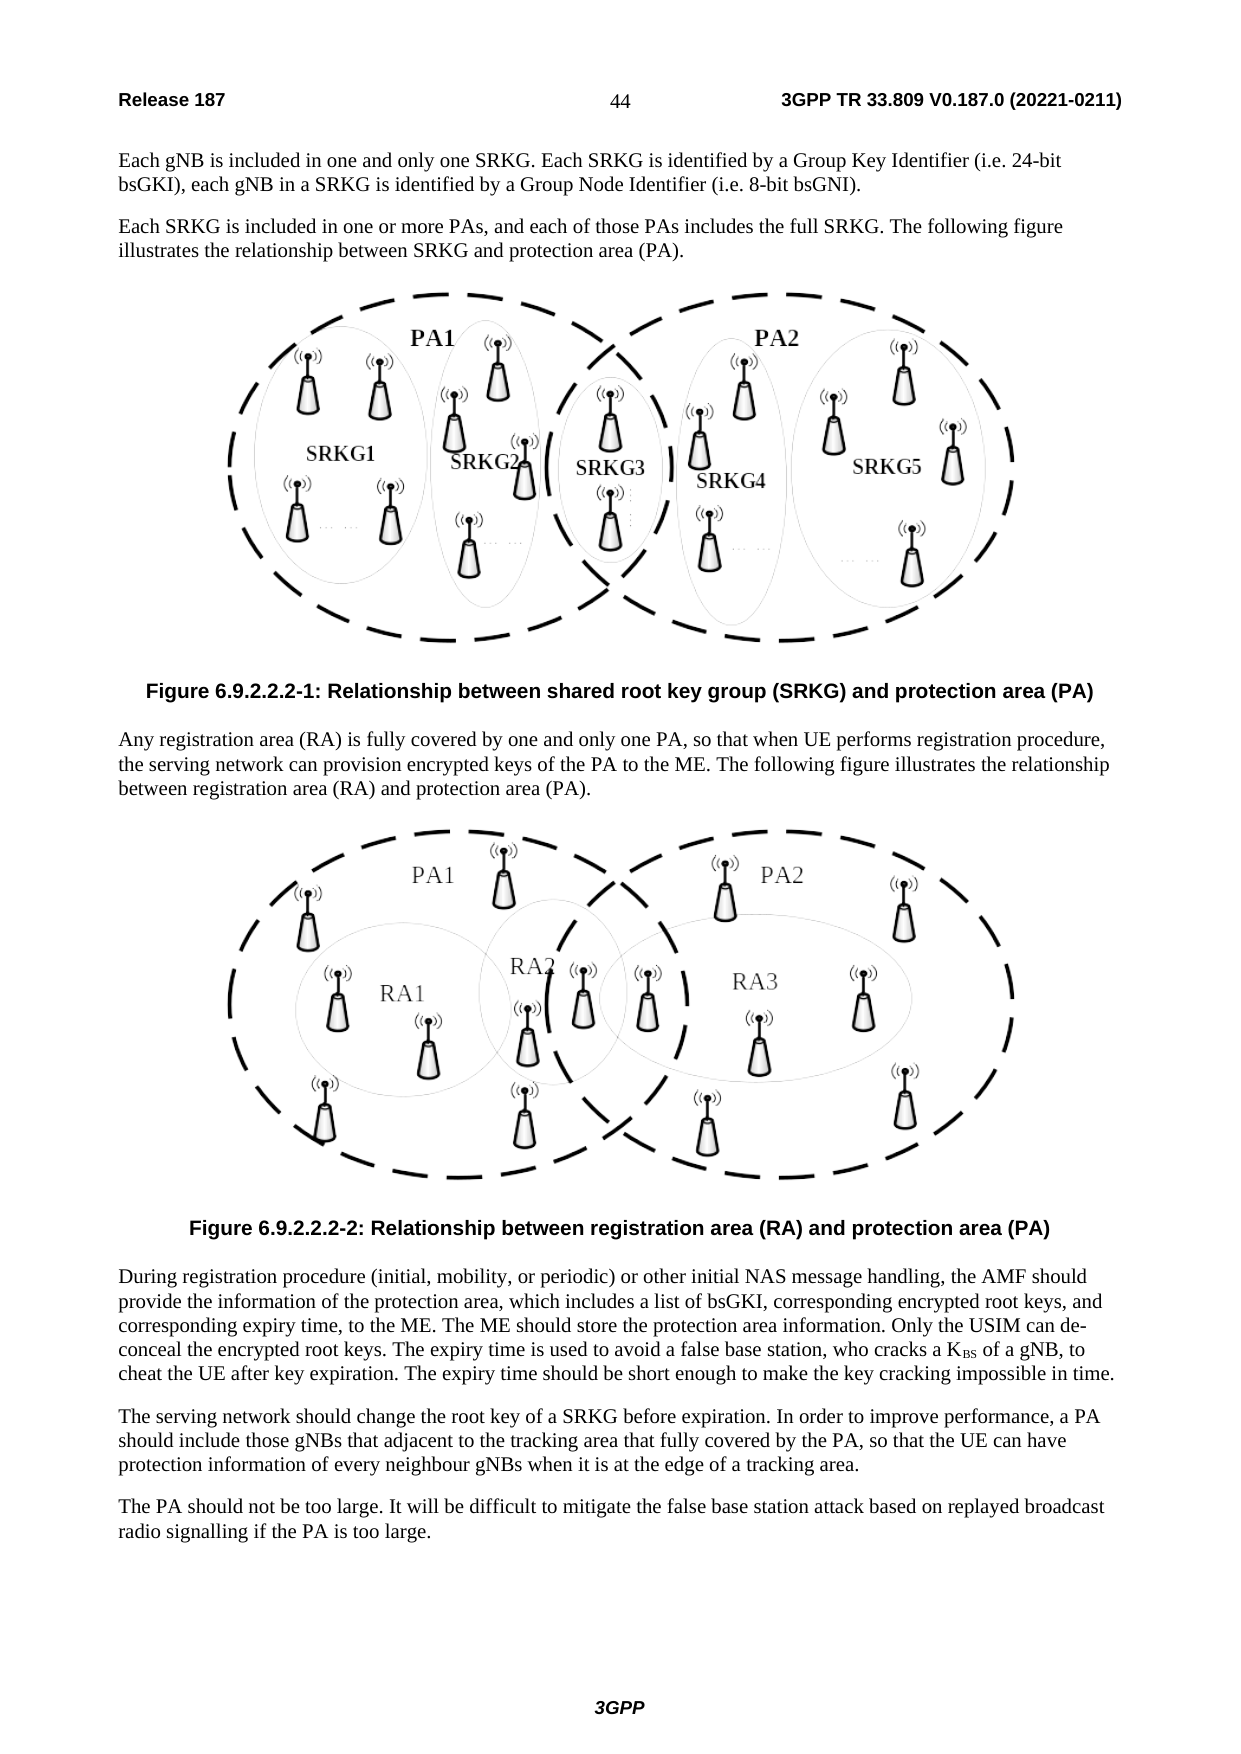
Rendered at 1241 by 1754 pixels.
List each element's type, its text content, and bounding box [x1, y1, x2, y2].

text Any registration area (RA) is fully covered by one and only one PA, so that when UE performs registration procedure, the serving network can provision encrypted keys of the PA to the ME. The following figure illustrates the relationship between registration area (RA) and protection area (PA). [118, 727, 1122, 799]
text During registration procedure (initial, mobility, or periodic) or other initial NAS message handling, the AMF should provide the information of the protection area, which includes a list of bsGKI, corresponding encrypted root keys, and corresponding expiry time, to the ME. The ME should store the protection area information. Only the USIM can de-conceal the encrypted root keys. The expiry time is used to avoid a false base station, who cracks a KBS of a gNB, to cheat the UE after key expiration. The expiry time should be short enough to make the key cracking impossible in time. [118, 1264, 1122, 1385]
text Each SRKG is included in one or more PAs, and each of those PAs includes the full SRKG. The following figure illustrates the relationship between SRKG and protection area (PA). [118, 214, 1122, 262]
text The PA should not be too large. It will be difficult to mitigate the false base station attack based on replayed broadcast radio signalling if the PA is too large. [118, 1494, 1122, 1543]
text Figure 6.9.2.2.2-2: Relationship between registration area (RA) and protection area (PA) [118, 1216, 1122, 1239]
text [118, 147, 1122, 196]
text Figure 6.9.2.2.2-1: Relationship between shared root key group (SRKG) and protection area (PA) [118, 678, 1122, 702]
text The serving network should change the root key of a SRKG before expiration. In order to improve performance, a PA should include those gNBs that adjacent to the tracking area that fully covered by the PA, so that the UE can have protection information of every neighbour gNBs when it is at the edge of a tracking area. [118, 1403, 1122, 1476]
